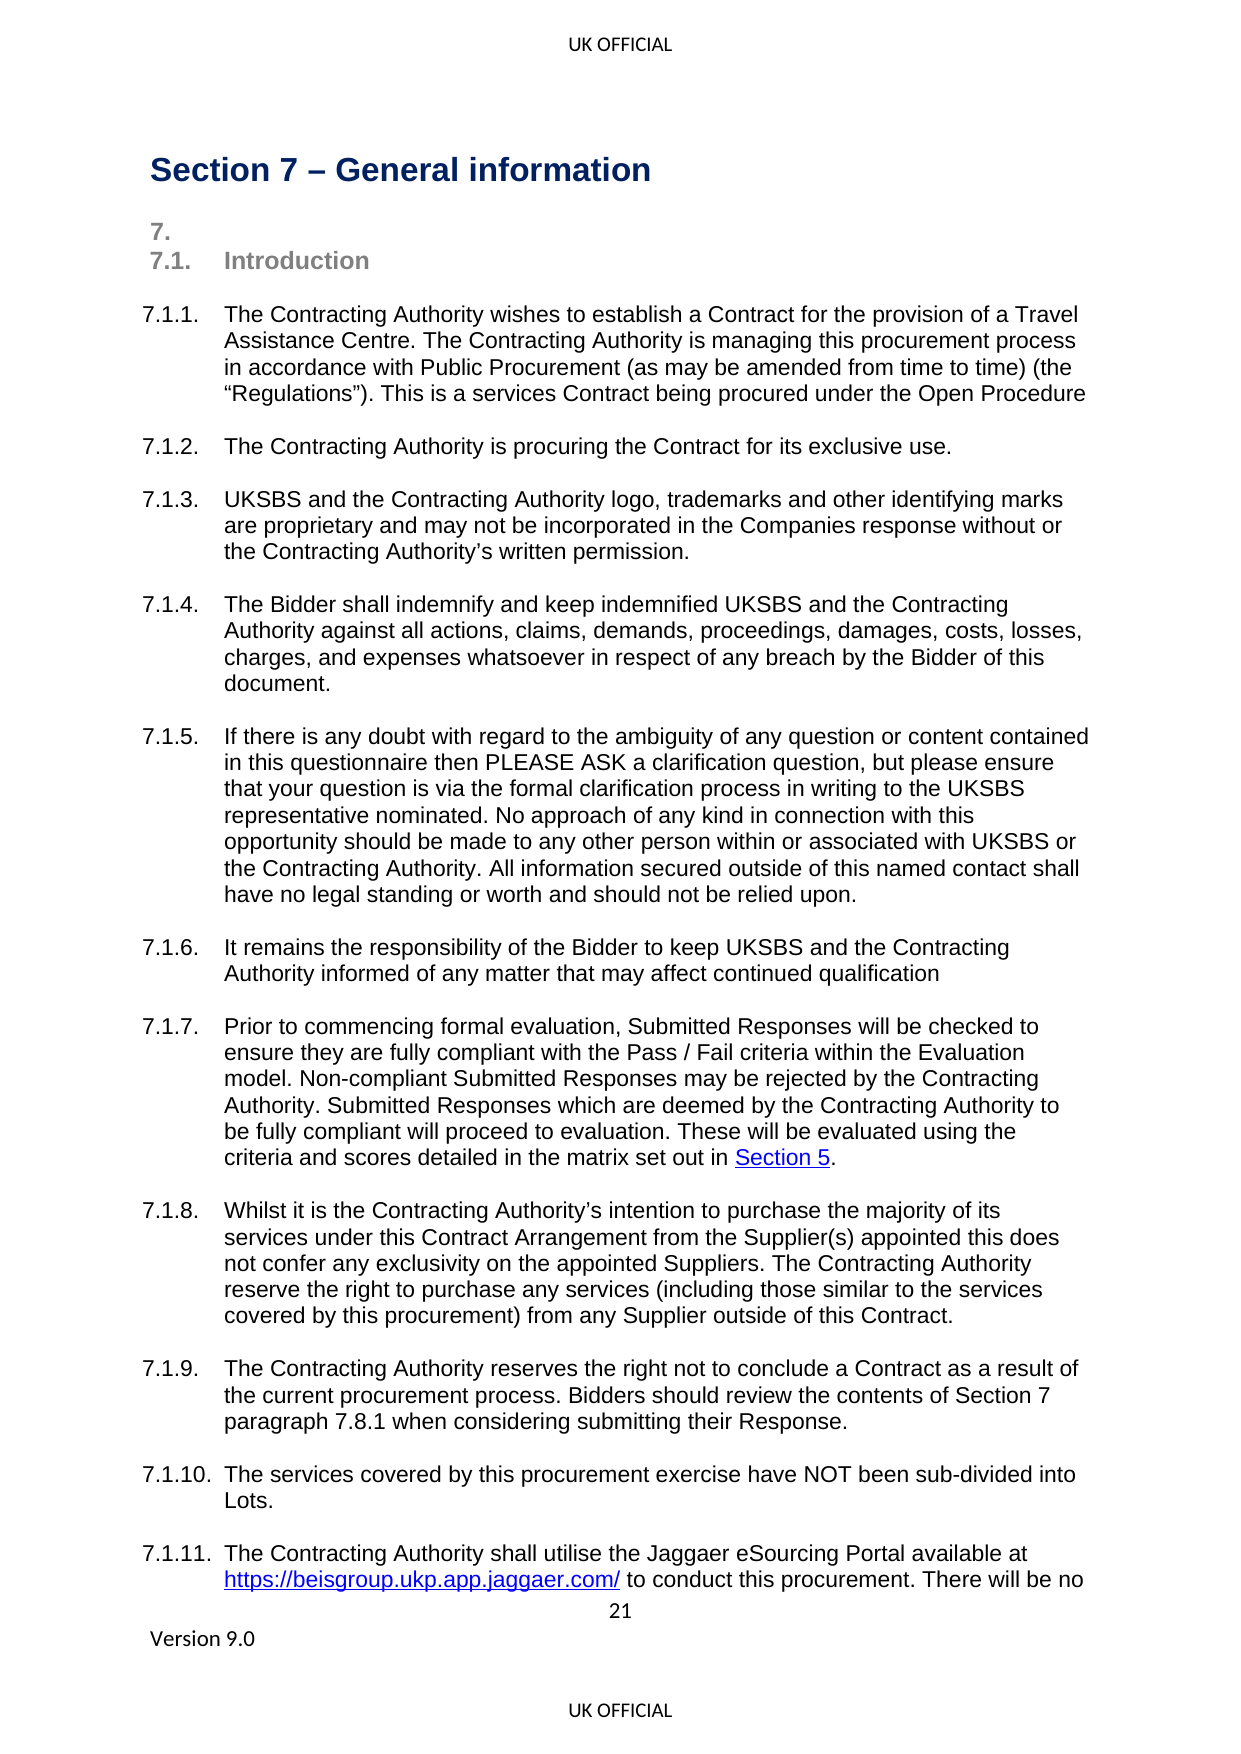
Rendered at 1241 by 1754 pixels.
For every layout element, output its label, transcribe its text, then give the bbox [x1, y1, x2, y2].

list The services covered by this procurement exercise have NOT been sub-divided into Lots. [142, 1461, 1090, 1513]
list It remains the responsibility of the Bidder to keep UKSBS and the Contracting Authority informed of any matter that may affect continued qualification [142, 933, 1090, 986]
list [142, 1540, 1090, 1592]
subtitle Section 7 – General information [150, 150, 1090, 188]
list Prior to commencing formal evaluation, Submitted Responses will be checked to ensure they are fully compliant with the Pass / Fail criteria within the Evaluation model. Non-compliant Submitted Responses may be rejected by the Contracting Authority. Submitted Responses which are deemed by the Contracting Authority to be fully compliant will proceed to evaluation. These will be evaluated using the criteria and scores detailed in the matrix set out in Section 5. [142, 1013, 1090, 1171]
list Introduction [149, 246, 1090, 275]
list UKSBS and the Contracting Authority logo, trademarks and other identifying marks are proprietary and may not be incorporated in the Companies response without or the Contracting Authority’s written permission. [142, 486, 1090, 564]
list Whilst it is the Contracting Authority’s intention to purchase the majority of its services under this Contract Arrangement from the Supplier(s) appointed this does not confer any exclusivity on the appointed Suppliers. The Contracting Authority reserve the right to purchase any services (including those similar to the services covered by this procurement) from any Supplier outside of this Contract. [142, 1197, 1090, 1329]
list The Contracting Authority is procuring the Contract for its exclusive use. [142, 433, 1090, 459]
list The Contracting Authority reserves the right not to conclude a Contract as a result of the current procurement process. Bidders should review the contents of Section 7 paragraph 7.8.1 when considering submitting their Response. [142, 1355, 1090, 1434]
list The Contracting Authority wishes to establish a Contract for the provision of a Travel Assistance Centre. The Contracting Authority is managing this procurement process in accordance with Public Procurement (as may be amended from time to time) (the “Regulations”). This is a services Contract being procured under the Open Procedure [142, 301, 1090, 406]
list The Bidder shall indemnify and keep indemnified UKSBS and the Contracting Authority against all actions, claims, demands, proceedings, damages, costs, losses, charges, and expenses whatsoever in respect of any breach by the Bidder of this document. [142, 591, 1090, 696]
list If there is any doubt with regard to the ambiguity of any question or content contained in this questionnaire then PLEASE ASK a clarification question, but please ensure that your question is via the formal clarification process in writing to the UKSBS representative nominated. No approach of any kind in connection with this opportunity should be made to any other person within or associated with UKSBS or the Contracting Authority. All information secured outside of this named contact shall have no legal standing or worth and should not be relied upon. [142, 723, 1090, 907]
